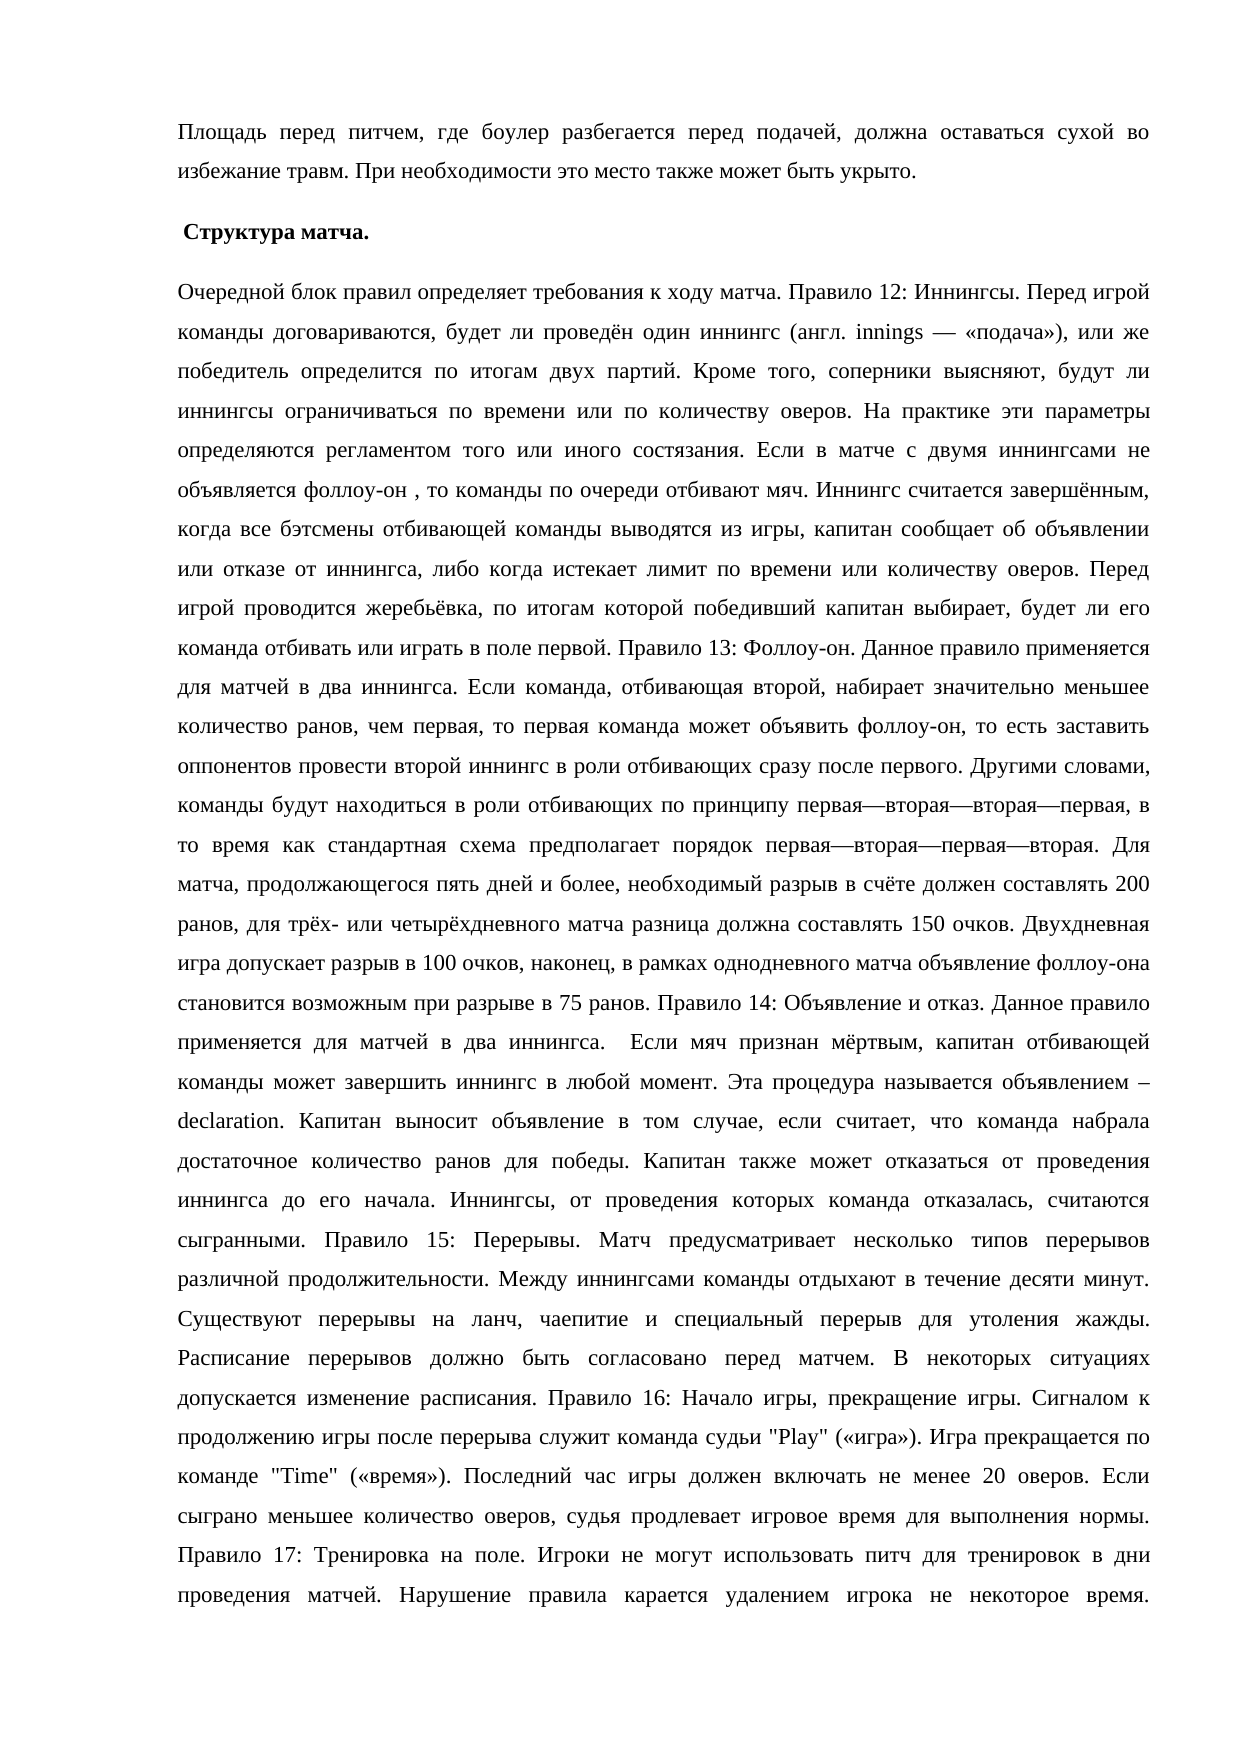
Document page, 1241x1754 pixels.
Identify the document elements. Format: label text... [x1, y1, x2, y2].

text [177, 278, 1152, 1607]
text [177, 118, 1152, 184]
text Структура матча. [177, 218, 1152, 244]
